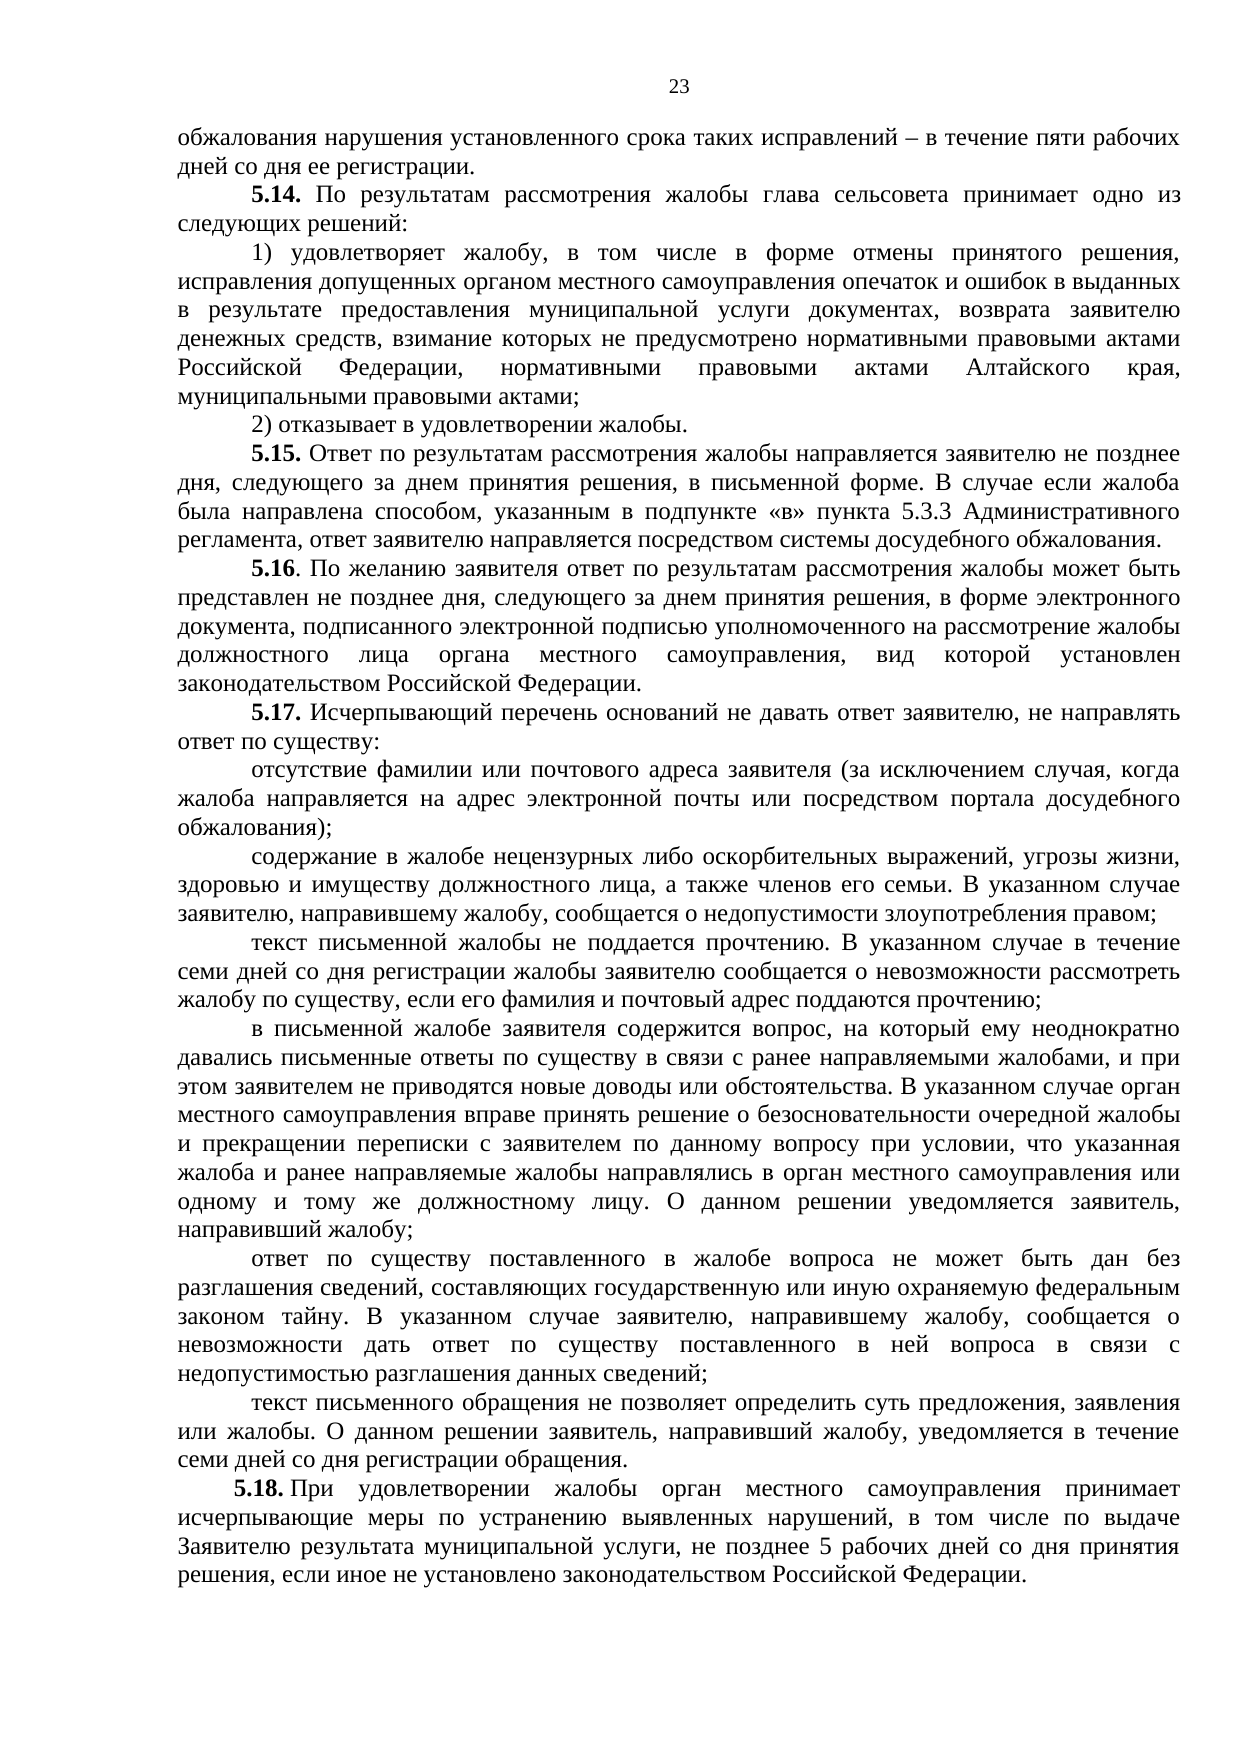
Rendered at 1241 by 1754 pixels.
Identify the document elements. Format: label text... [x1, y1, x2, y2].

text 2) отказывает в удовлетворении жалобы. [177, 409, 1181, 438]
text ответ по существу поставленного в жалобе вопроса не может быть дан без разглашения сведений, составляющих государственную или иную охраняемую федеральным законом тайну. В указанном случае заявителю, направившему жалобу, сообщается о невозможности дать ответ по существу поставленного в ней вопроса в связи с недопустимостью разглашения данных сведений; [177, 1243, 1181, 1387]
text 1) удовлетворяет жалобу, в том числе в форме отмены принятого решения, исправления допущенных органом местного самоуправления опечаток и ошибок в выданных в результате предоставления муниципальной услуги документах, возврата заявителю денежных средств, взимание которых не предусмотрено нормативными правовыми актами Российской Федерации, нормативными правовыми актами Алтайского края, муниципальными правовыми актами; [177, 237, 1181, 409]
text 5.16. По желанию заявителя ответ по результатам рассмотрения жалобы может быть представлен не позднее дня, следующего за днем принятия решения, в форме электронного документа, подписанного электронной подписью уполномоченного на рассмотрение жалобы должностного лица органа местного самоуправления, вид которой установлен законодательством Российской Федерации. [177, 553, 1181, 697]
text текст письменного обращения не позволяет определить суть предложения, заявления или жалобы. О данном решении заявитель, направивший жалобу, уведомляется в течение семи дней со дня регистрации обращения. [177, 1387, 1181, 1473]
text содержание в жалобе нецензурных либо оскорбительных выражений, угрозы жизни, здоровью и имуществу должностного лица, а также членов его семьи. В указанном случае заявителю, направившему жалобу, сообщается о недопустимости злоупотребления правом; [177, 841, 1181, 927]
text 5.18. При удовлетворении жалобы орган местного самоуправления принимает исчерпывающие меры по устранению выявленных нарушений, в том числе по выдаче Заявителю результата муниципальной услуги, не позднее 5 рабочих дней со дня принятия решения, если иное не установлено законодательством Российской Федерации. [177, 1473, 1181, 1588]
text текст письменной жалобы не поддается прочтению. В указанном случае в течение семи дней со дня регистрации жалобы заявителю сообщается о невозможности рассмотреть жалобу по существу, если его фамилия и почтовый адрес поддаются прочтению; [177, 927, 1181, 1013]
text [177, 122, 1181, 179]
text в письменной жалобе заявителя содержится вопрос, на который ему неоднократно давались письменные ответы по существу в связи с ранее направляемыми жалобами, и при этом заявителем не приводятся новые доводы или обстоятельства. В указанном случае орган местного самоуправления вправе принять решение о безосновательности очередной жалобы и прекращении переписки с заявителем по данному вопросу при условии, что указанная жалоба и ранее направляемые жалобы направлялись в орган местного самоуправления или одному и тому же должностному лицу. О данном решении уведомляется заявитель, направивший жалобу; [177, 1013, 1181, 1243]
text 5.17. Исчерпывающий перечень оснований не давать ответ заявителю, не направлять ответ по существу: [177, 697, 1181, 754]
text 5.15. Ответ по результатам рассмотрения жалобы направляется заявителю не позднее дня, следующего за днем принятия решения, в письменной форме. В случае если жалоба была направлена способом, указанным в подпункте «в» пункта 5.3.3 Административного регламента, ответ заявителю направляется посредством системы досудебного обжалования. [177, 438, 1181, 553]
text 5.14. По результатам рассмотрения жалобы глава сельсовета принимает одно из следующих решений: [177, 179, 1181, 237]
text отсутствие фамилии или почтового адреса заявителя (за исключением случая, когда жалоба направляется на адрес электронной почты или посредством портала досудебного обжалования); [177, 754, 1181, 841]
